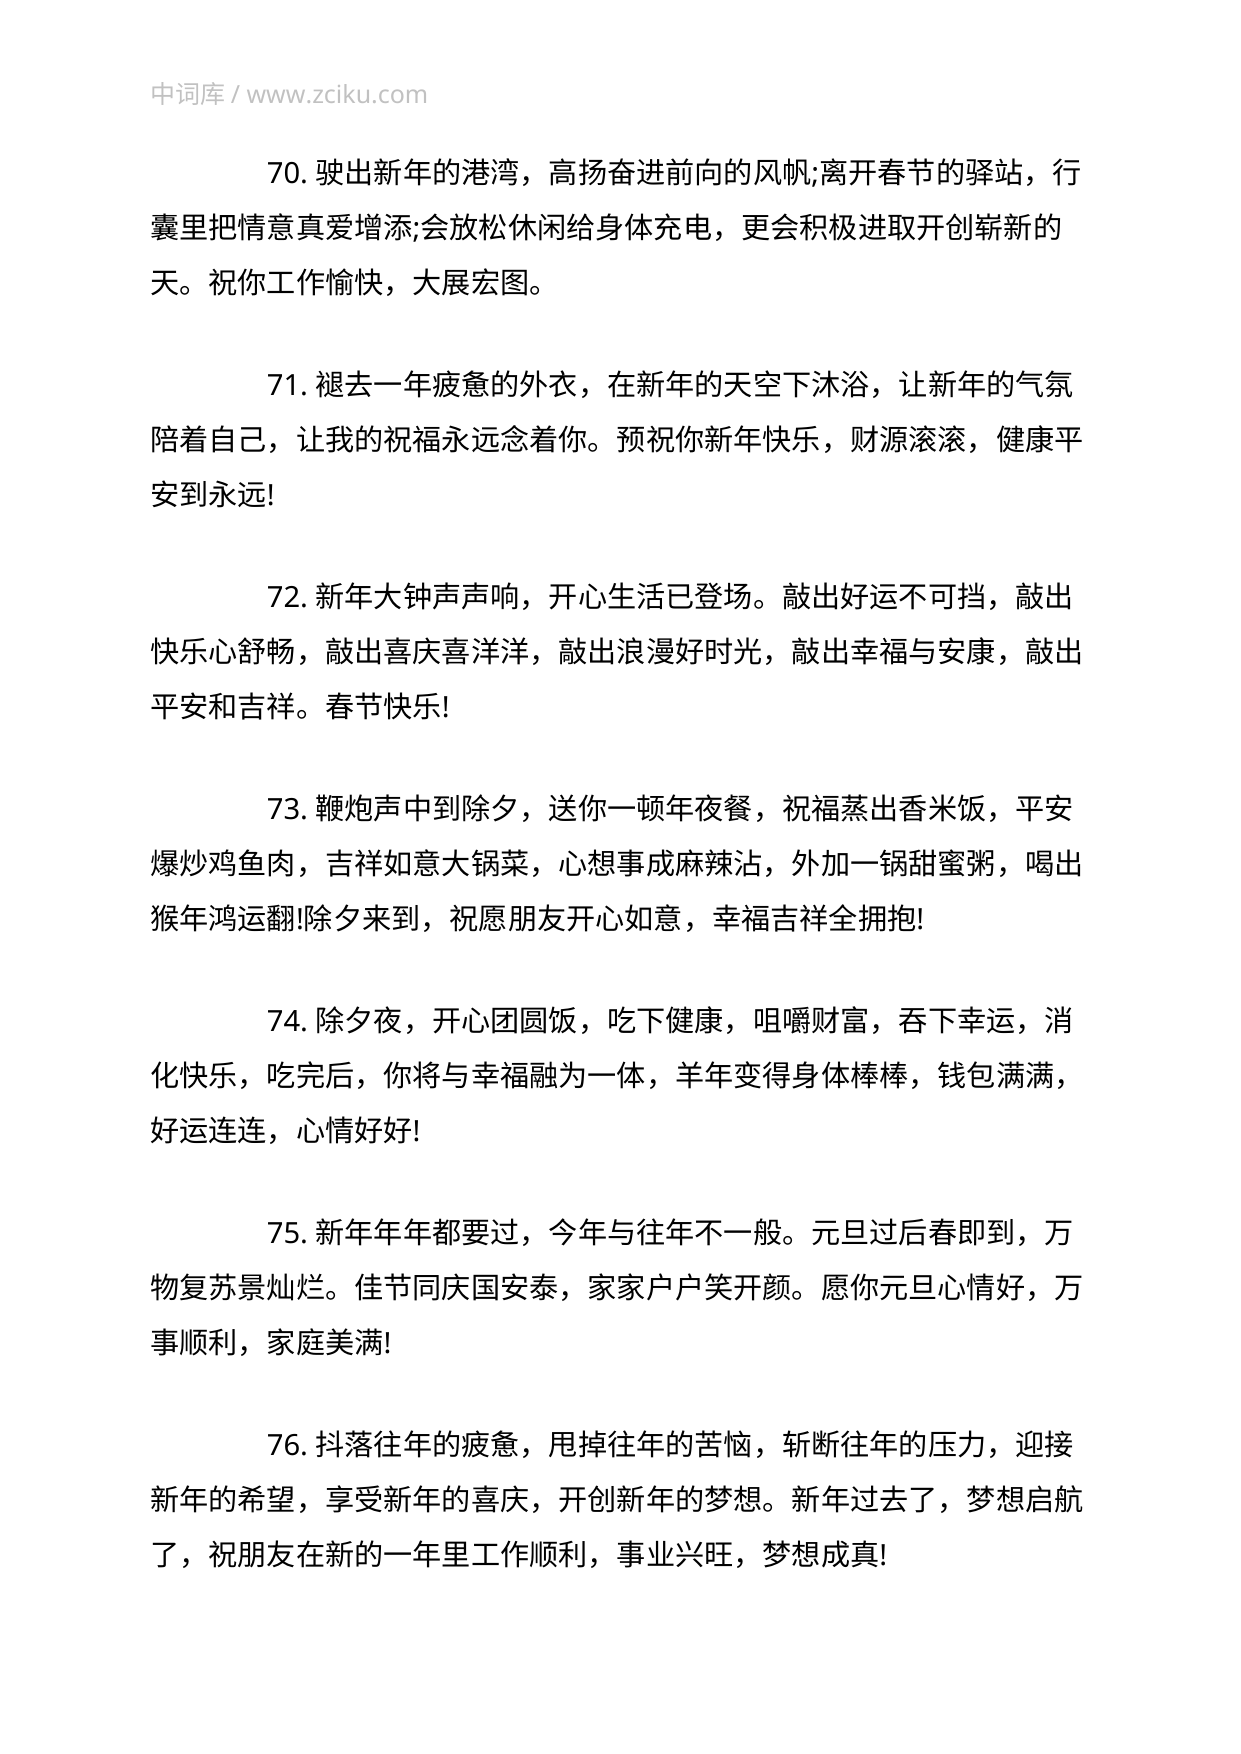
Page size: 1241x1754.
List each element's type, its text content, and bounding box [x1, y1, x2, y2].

text 71. 褪去一年疲惫的外衣，在新年的天空下沐浴，让新年的气氛陪着自己，让我的祝福永远念着你。预祝你新年快乐，财源滚滚，健康平安到永远! [150, 362, 1090, 514]
text 76. 抖落往年的疲惫，甩掉往年的苦恼，斩断往年的压力，迎接新年的希望，享受新年的喜庆，开创新年的梦想。新年过去了，梦想启航了，祝朋友在新的一年里工作顺利，事业兴旺，梦想成真! [150, 1421, 1090, 1573]
text 70. 驶出新年的港湾，高扬奋进前向的风帆;离开春节的驿站，行囊里把情意真爱增添;会放松休闲给身体充电，更会积极进取开创崭新的天。祝你工作愉快，大展宏图。 [150, 150, 1090, 302]
text 75. 新年年年都要过，今年与往年不一般。元旦过后春即到，万物复苏景灿烂。佳节同庆国安泰，家家户户笑开颜。愿你元旦心情好，万事顺利，家庭美满! [150, 1209, 1090, 1362]
text 72. 新年大钟声声响，开心生活已登场。敲出好运不可挡，敲出快乐心舒畅，敲出喜庆喜洋洋，敲出浪漫好时光，敲出幸福与安康，敲出平安和吉祥。春节快乐! [150, 574, 1090, 726]
text 74. 除夕夜，开心团圆饭，吃下健康，咀嚼财富，吞下幸运，消化快乐，吃完后，你将与幸福融为一体，羊年变得身体棒棒，钱包满满，好运连连，心情好好! [150, 997, 1090, 1150]
text 73. 鞭炮声中到除夕，送你一顿年夜餐，祝福蒸出香米饭，平安爆炒鸡鱼肉，吉祥如意大锅菜，心想事成麻辣沾，外加一锅甜蜜粥，喝出猴年鸿运翻!除夕来到，祝愿朋友开心如意，幸福吉祥全拥抱! [150, 786, 1090, 938]
